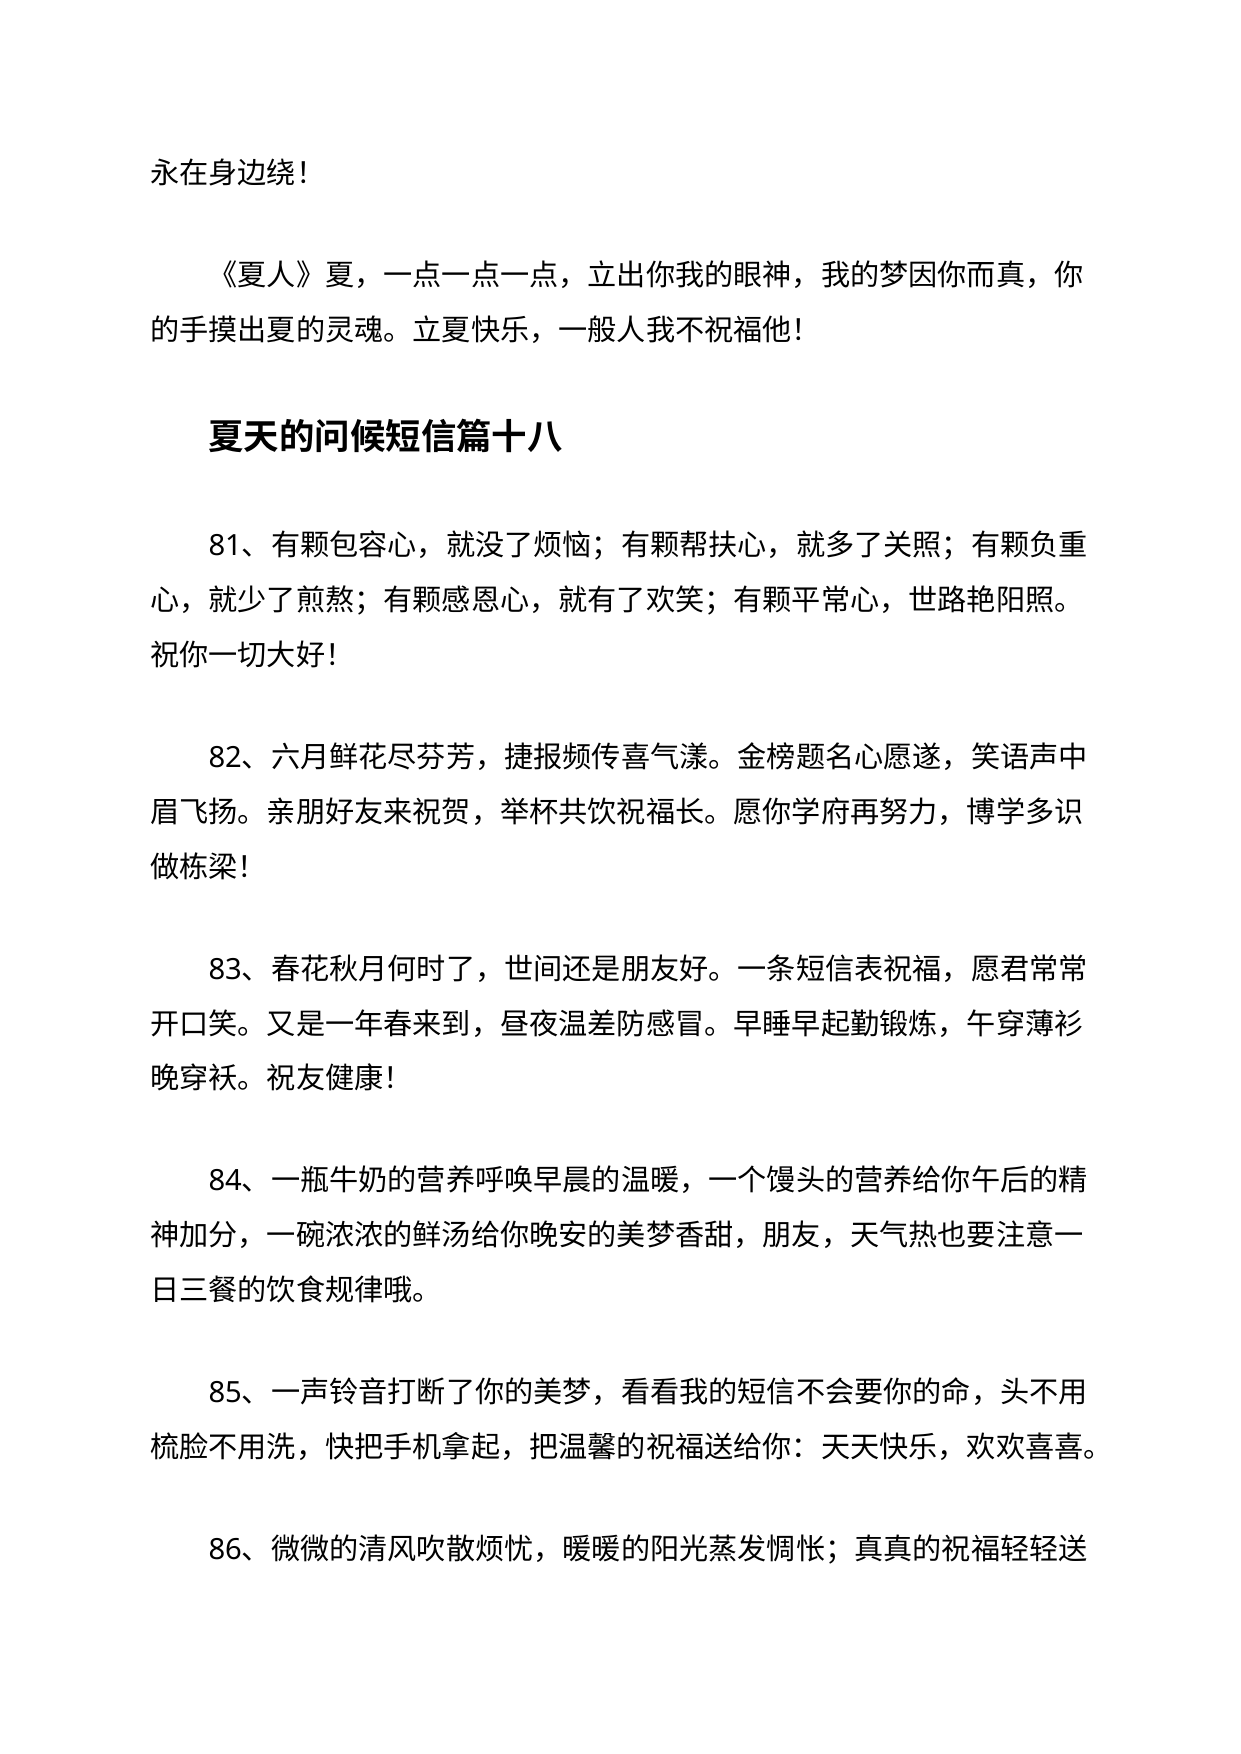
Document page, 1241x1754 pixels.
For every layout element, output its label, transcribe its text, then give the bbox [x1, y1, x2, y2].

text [150, 1525, 1090, 1568]
text 82、六月鲜花尽芬芳，捷报频传喜气漾。金榜题名心愿遂，笑语声中眉飞扬。亲朋好友来祝贺，举杯共饮祝福长。愿你学府再努力，博学多识做栋梁！ [150, 733, 1090, 886]
text 81、有颗包容心，就没了烦恼；有颗帮扶心，就多了关照；有颗负重心，就少了煎熬；有颗感恩心，就有了欢笑；有颗平常心，世路艳阳照。祝你一切大好！ [150, 522, 1090, 674]
text 83、春花秋月何时了，世间还是朋友好。一条短信表祝福，愿君常常开口笑。又是一年春来到，昼夜温差防感冒。早睡早起勤锻炼，午穿薄衫晚穿袄。祝友健康！ [150, 945, 1090, 1097]
text 夏天的问候短信篇十八 [150, 408, 1090, 460]
text 84、一瓶牛奶的营养呼唤早晨的温暖，一个馒头的营养给你午后的精神加分，一碗浓浓的鲜汤给你晚安的美梦香甜，朋友，天气热也要注意一日三餐的饮食规律哦。 [150, 1157, 1090, 1309]
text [150, 150, 1090, 192]
text 《夏人》夏，一点一点一点，立出你我的眼神，我的梦因你而真，你的手摸出夏的灵魂。立夏快乐，一般人我不祝福他！ [150, 252, 1090, 349]
text 85、一声铃音打断了你的美梦，看看我的短信不会要你的命，头不用梳脸不用洗，快把手机拿起，把温馨的祝福送给你：天天快乐，欢欢喜喜。 [150, 1368, 1090, 1466]
